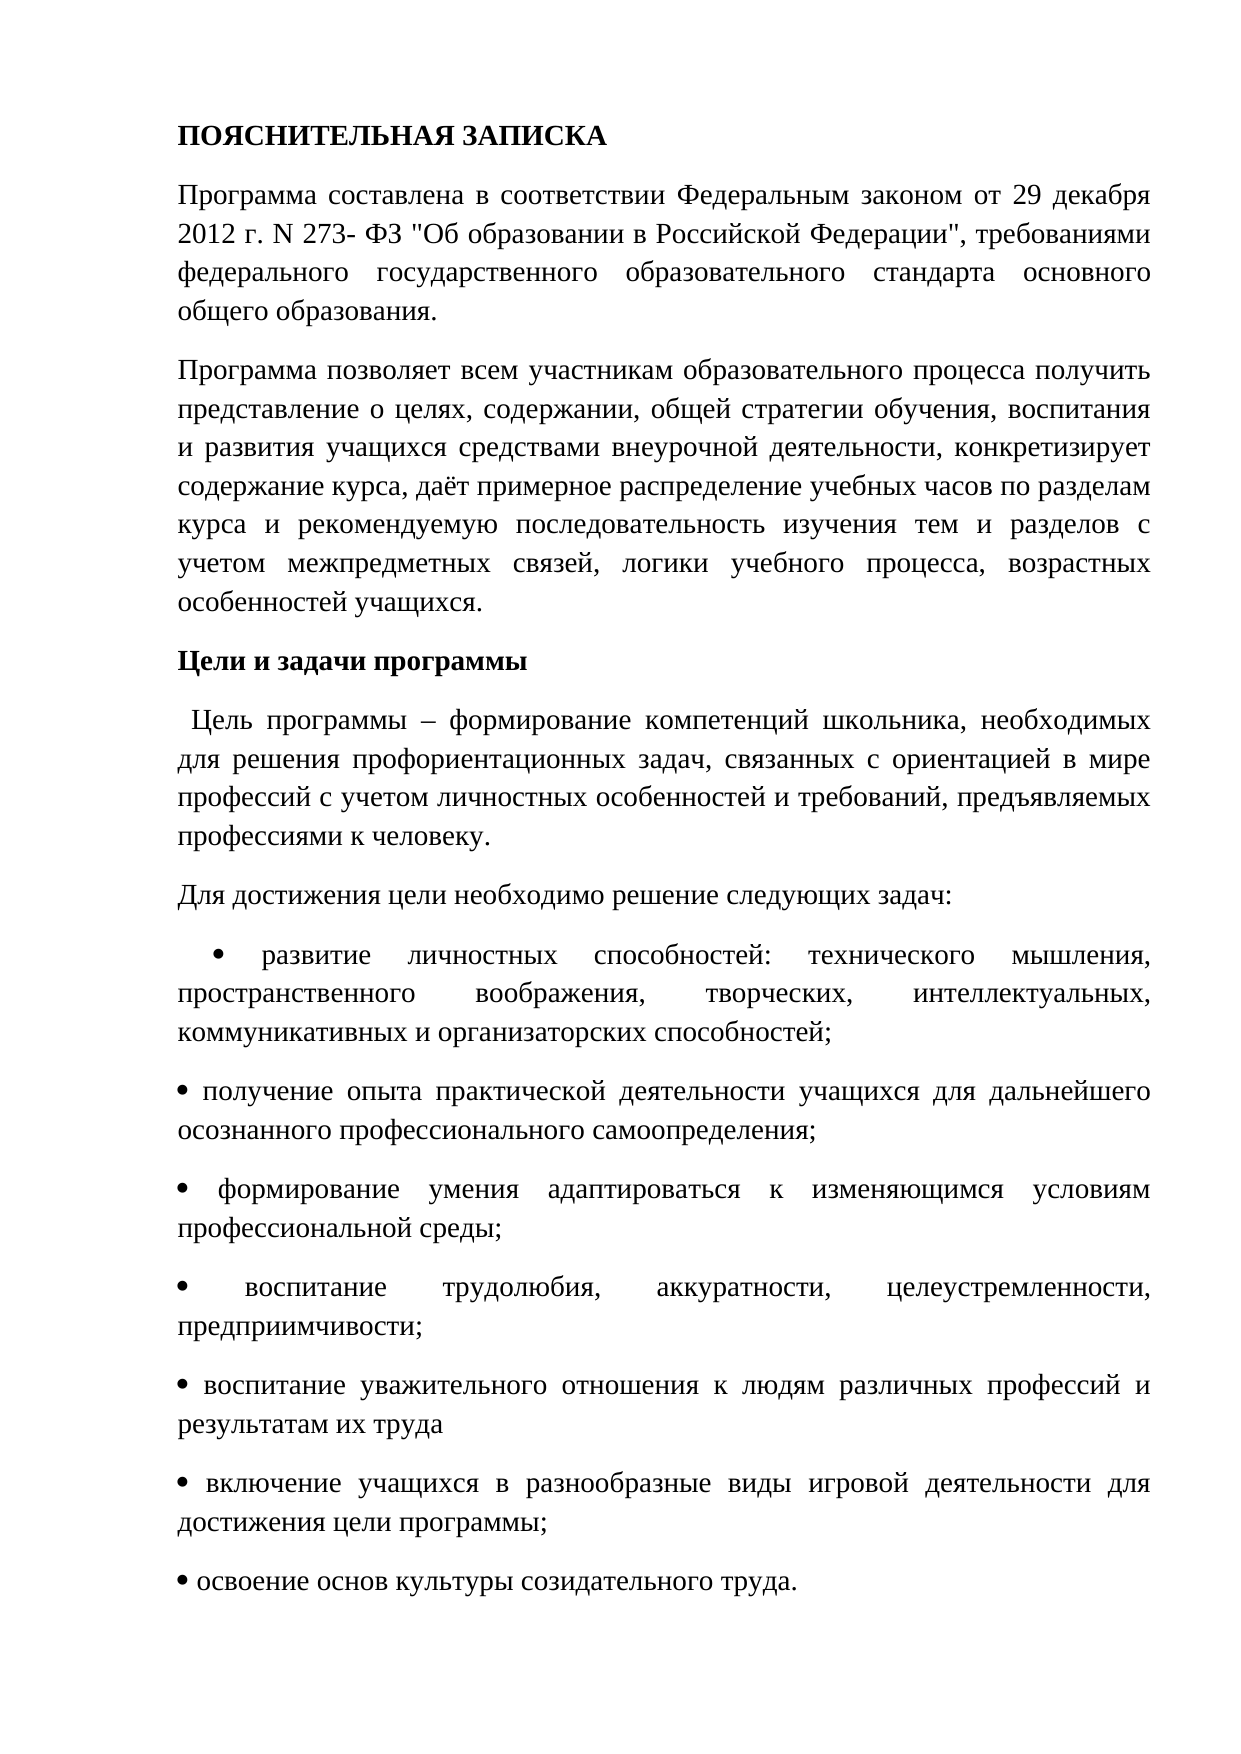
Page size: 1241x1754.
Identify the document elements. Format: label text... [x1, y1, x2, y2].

text Цель программы – формирование компетенций школьника, необходимых для решения профориентационных задач, связанных с ориентацией в мире профессий с учетом личностных особенностей и требований, предъявляемых профессиями к человеку. [177, 702, 1152, 852]
text Цели и задачи программы [177, 643, 1152, 677]
text Программа составлена в соответствии Федеральным законом от 29 декабря 2012 г. N 273- ФЗ "Об образовании в Российской Федерации", требованиями федерального государственного образовательного стандарта основного общего образования. [177, 177, 1152, 327]
text воспитание уважительного отношения к людям различных профессий и результатам их труда [177, 1367, 1152, 1440]
text Для достижения цели необходимо решение следующих задач: [177, 877, 1152, 911]
text воспитание трудолюбия, аккуратности, целеустремленности, предприимчивости; [177, 1269, 1152, 1342]
text получение опыта практической деятельности учащихся для дальнейшего осознанного профессионального самоопределения; [177, 1073, 1152, 1146]
text Программа позволяет всем участникам образовательного процесса получить представление о целях, содержании, общей стратегии обучения, воспитания и развития учащихся средствами внеурочной деятельности, конкретизирует содержание курса, даёт примерное распределение учебных часов по разделам курса и рекомендуемую последовательность изучения тем и разделов с учетом межпредметных связей, логики учебного процесса, возрастных особенностей учащихся. [177, 352, 1152, 617]
text развитие личностных способностей: технического мышления, пространственного воображения, творческих, интеллектуальных, коммуникативных и организаторских способностей; [177, 937, 1152, 1048]
text ПОЯСНИТЕЛЬНАЯ ЗАПИСКА [177, 118, 1152, 152]
text освоение основ культуры созидательного труда. [177, 1563, 1152, 1597]
text формирование умения адаптироваться к изменяющимся условиям профессиональной среды; [177, 1171, 1152, 1244]
text включение учащихся в разнообразные виды игровой деятельности для достижения цели программы; [177, 1466, 1152, 1538]
